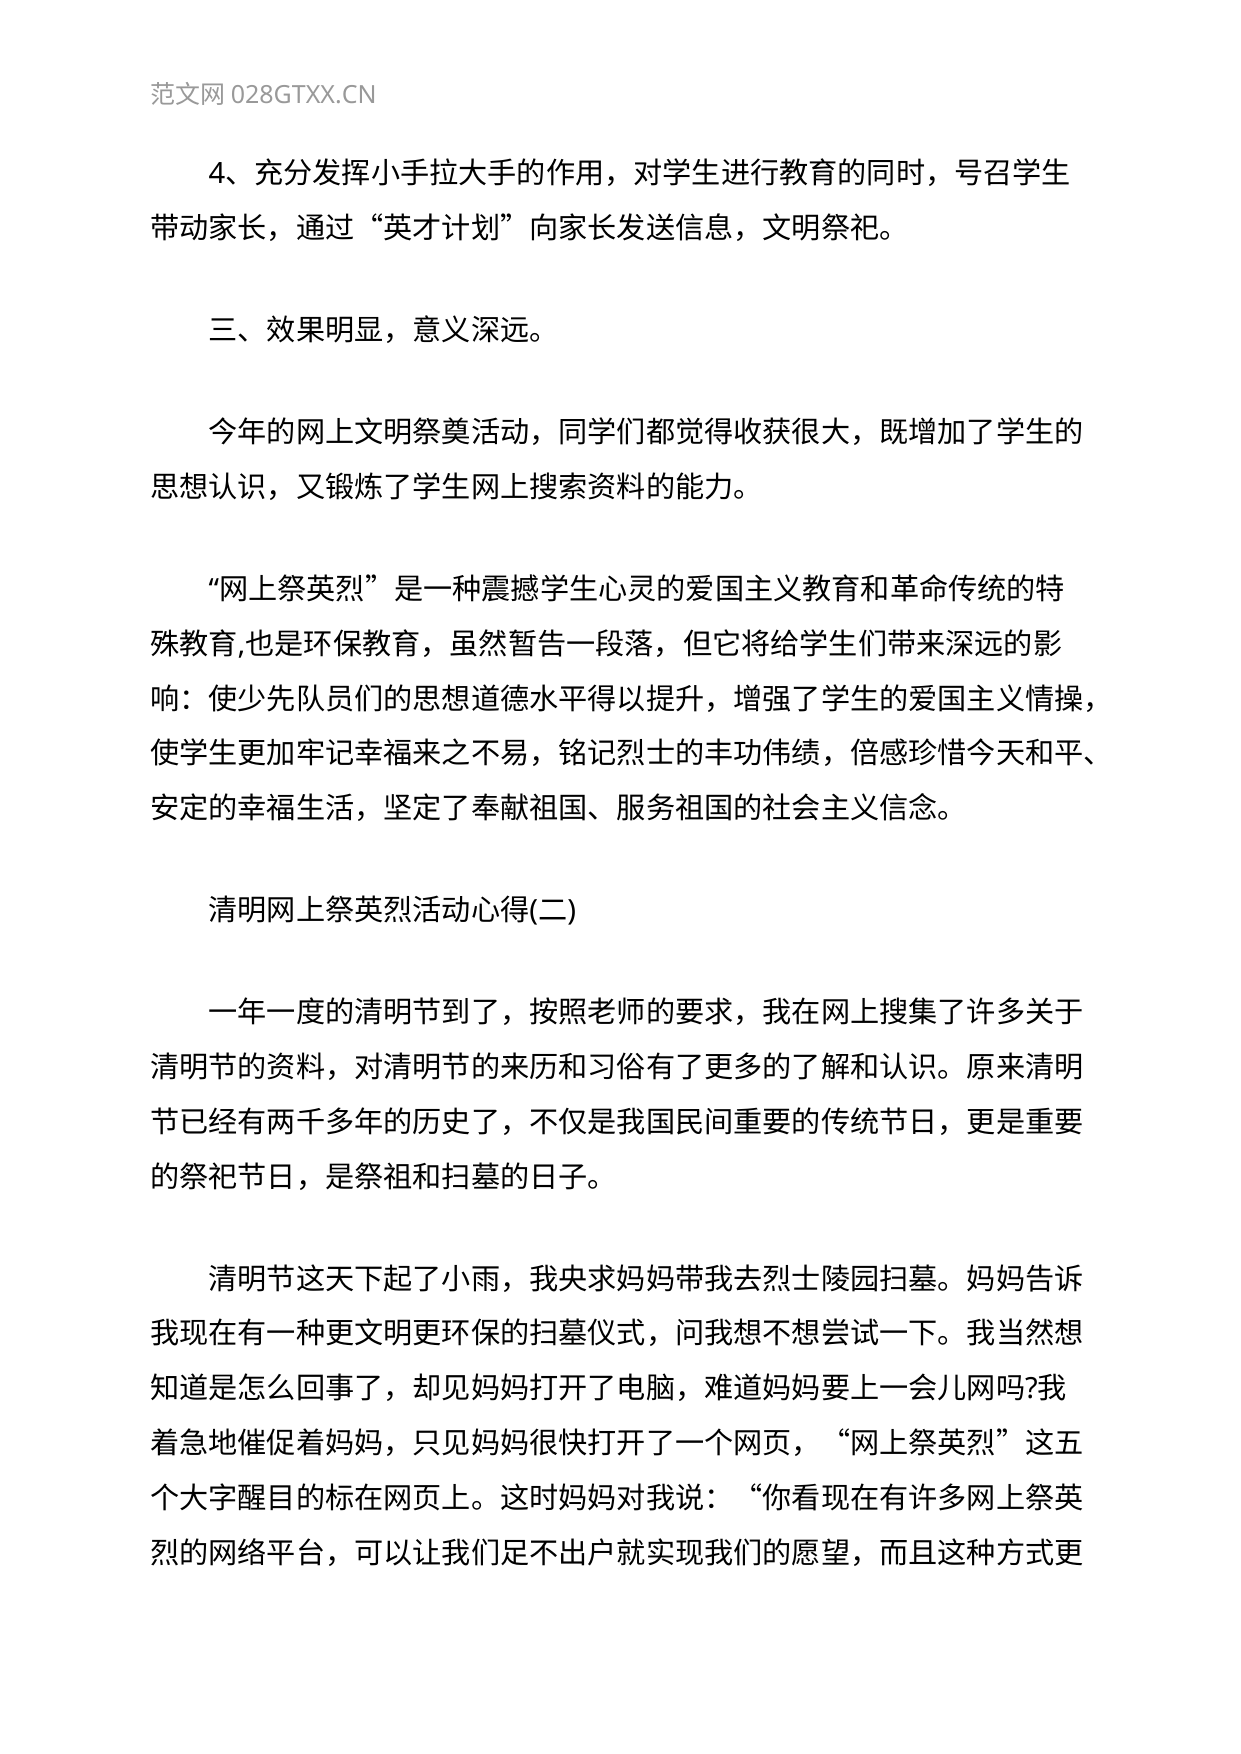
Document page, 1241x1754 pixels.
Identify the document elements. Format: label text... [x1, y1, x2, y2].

text 清明网上祭英烈活动心得(二) [150, 887, 1090, 929]
text 今年的网上文明祭奠活动，同学们都觉得收获很大，既增加了学生的思想认识，又锻炼了学生网上搜索资料的能力。 [150, 408, 1090, 506]
text 4、充分发挥小手拉大手的作用，对学生进行教育的同时，号召学生带动家长，通过“英才计划”向家长发送信息，文明祭祀。 [150, 150, 1090, 247]
text 三、效果明显，意义深远。 [150, 307, 1090, 349]
text 一年一度的清明节到了，按照老师的要求，我在网上搜集了许多关于清明节的资料，对清明节的来历和习俗有了更多的了解和认识。原来清明节已经有两千多年的历史了，不仅是我国民间重要的传统节日，更是重要的祭祀节日，是祭祖和扫墓的日子。 [150, 989, 1090, 1196]
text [150, 1255, 1090, 1572]
text “网上祭英烈”是一种震撼学生心灵的爱国主义教育和革命传统的特殊教育,也是环保教育，虽然暂告一段落，但它将给学生们带来深远的影响：使少先队员们的思想道德水平得以提升，增强了学生的爱国主义情操，使学生更加牢记幸福来之不易，铭记烈士的丰功伟绩，倍感珍惜今天和平、安定的幸福生活，坚定了奉献祖国、服务祖国的社会主义信念。 [150, 565, 1090, 827]
